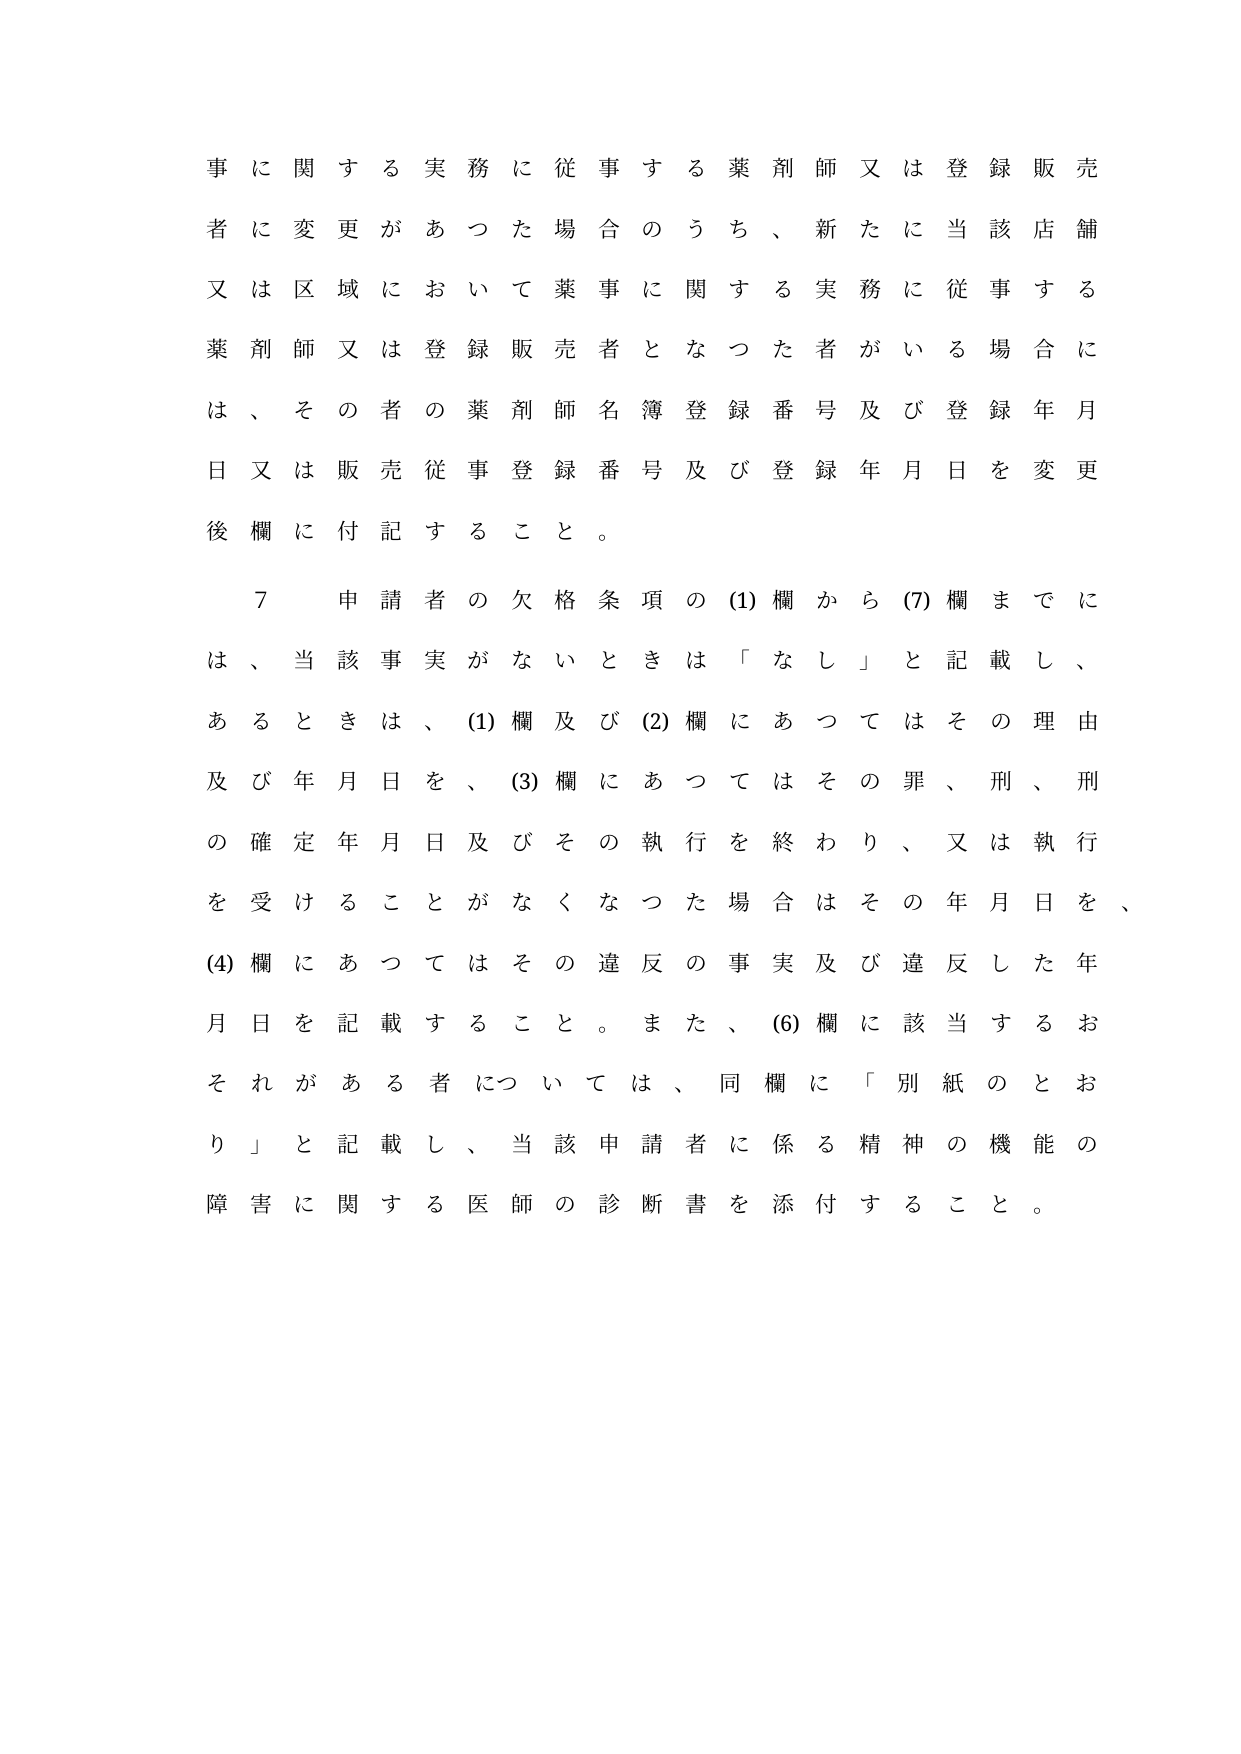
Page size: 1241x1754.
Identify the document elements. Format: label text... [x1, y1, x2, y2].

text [119, 137, 1121, 560]
text ７ 申請者の欠格条項の(1)欄から(7)欄までには、当該事実がないときは「なし」と記載し、あるときは、(1)欄及び(2)欄にあつてはその理由及び年月日を、(3)欄にあつてはその罪、刑、刑の確定年月日及びその執行を終わり、又は執行を受けることがなくなつた場合はその年月日を、(4)欄にあつてはその違反の事実及び違反した年月日を記載すること。また、(6)欄に該当するおそれがある者については、同欄に「別紙のとおり」と記載し、当該申請者に係る精神の機能の障害に関する医師の診断書を添付すること。 [119, 569, 1121, 1233]
